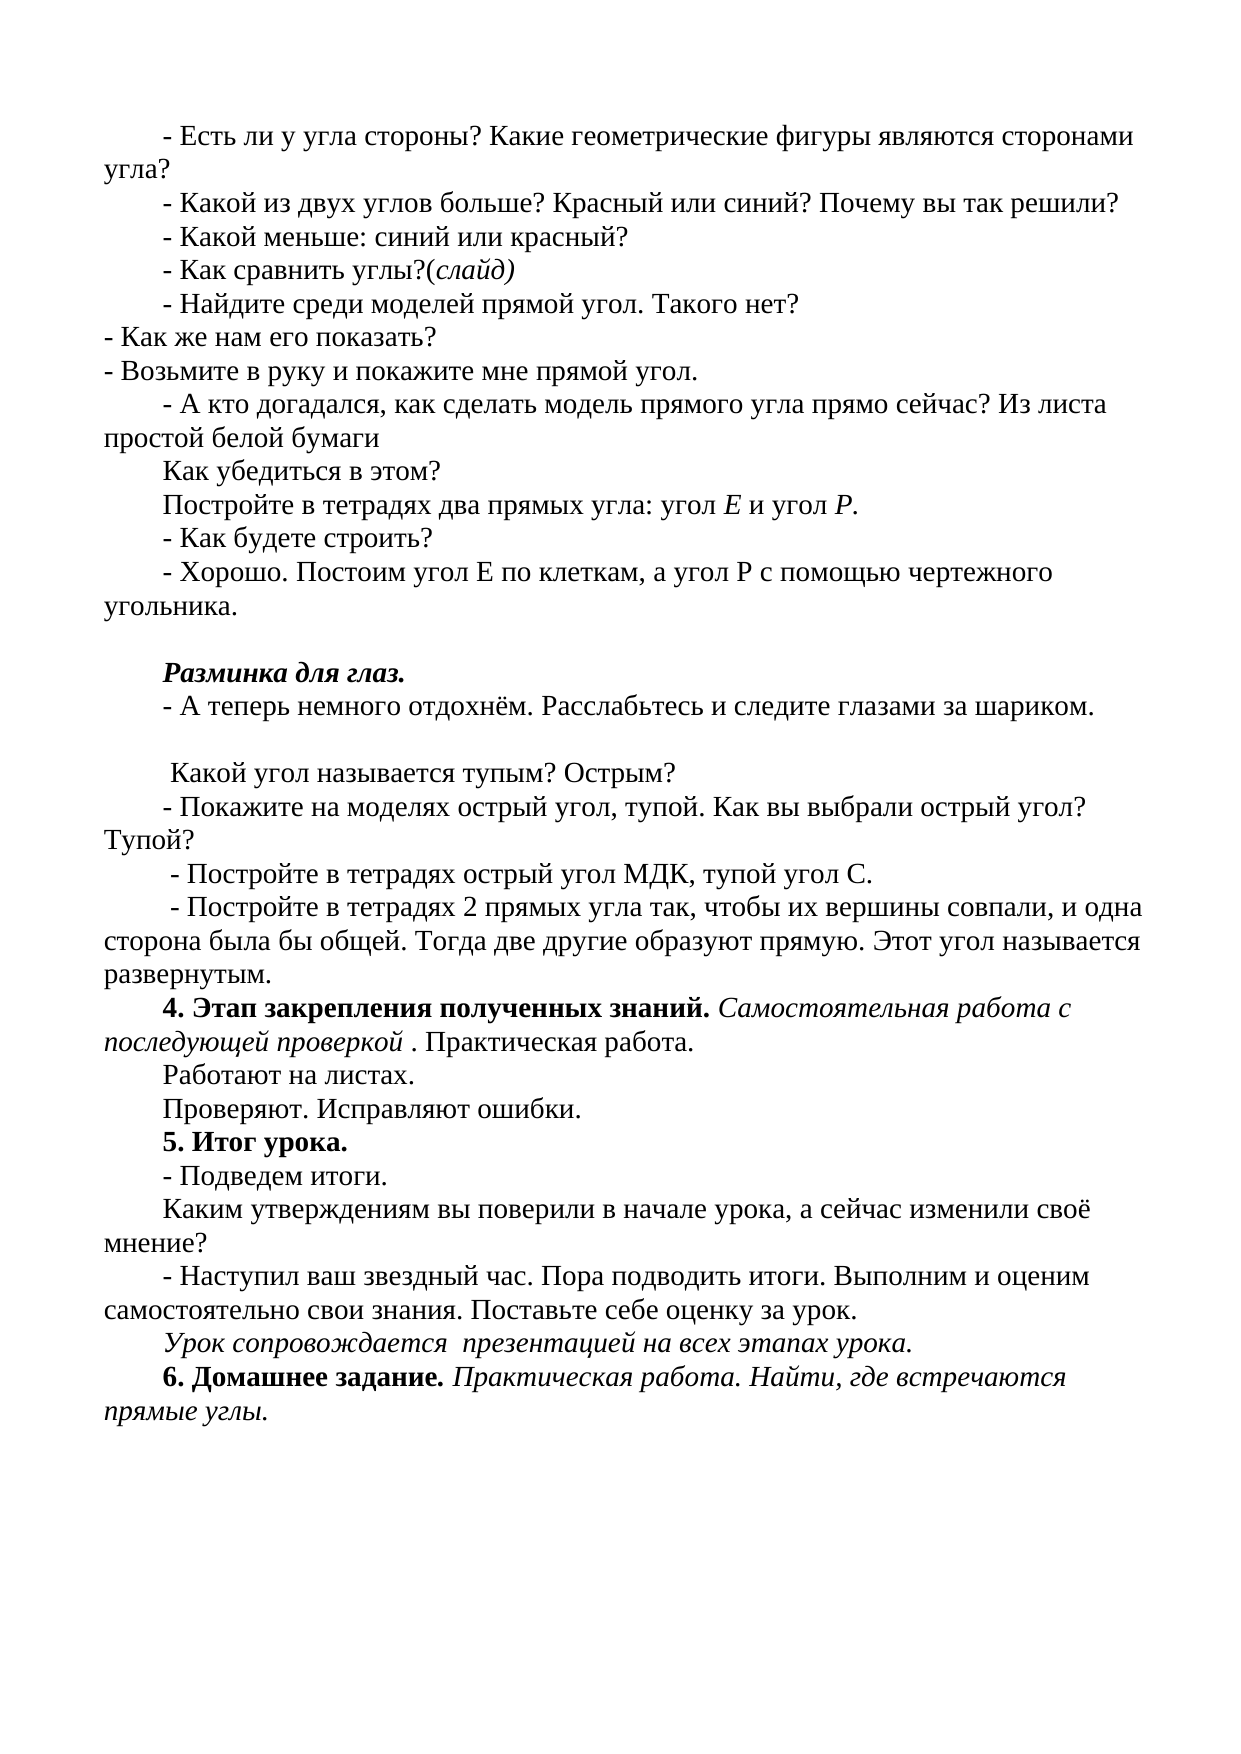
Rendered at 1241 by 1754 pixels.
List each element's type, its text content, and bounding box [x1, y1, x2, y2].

text - Постройте в тетрадях острый угол МДК, тупой угол С. [103, 856, 1152, 889]
text Урок сопровождается презентацией на всех этапах урока. [103, 1326, 1152, 1359]
text - Как сравнить углы?(слайд) [103, 252, 1152, 286]
text 5. Итог урока. [103, 1124, 1152, 1158]
text Разминка для глаз. [103, 655, 1152, 688]
text - Наступил ваш звездный час. Пора подводить итоги. Выполним и оценим самостоятельно свои знания. Поставьте себе оценку за урок. [103, 1258, 1152, 1326]
text - Хорошо. Постоим угол Е по клеткам, а угол Р с помощью чертежного угольника. [103, 554, 1152, 621]
text 4. Этап закрепления полученных знаний. Самостоятельная работа с последующей проверкой . Практическая работа. [103, 990, 1152, 1057]
text Работают на листах. [103, 1057, 1152, 1091]
text - Какой из двух углов больше? Красный или синий? Почему вы так решили? [103, 185, 1152, 219]
text Постройте в тетрадях два прямых угла: угол Е и угол Р. [103, 487, 1152, 521]
text - Найдите среди моделей прямой угол. Такого нет? - Как же нам его показать? - Возьмите в руку и покажите мне прямой угол. [103, 286, 1152, 386]
text - А теперь немного отдохнём. Расслабьтесь и следите глазами за шариком. [103, 688, 1152, 722]
text Каким утверждениям вы поверили в начале урока, а сейчас изменили своё мнение? [103, 1191, 1152, 1258]
text - Подведем итоги. [103, 1158, 1152, 1191]
text - Какой меньше: синий или красный? [103, 219, 1152, 252]
text - А кто догадался, как сделать модель прямого угла прямо сейчас? Из листа простой белой бумаги [103, 386, 1152, 453]
text - Есть ли у угла стороны? Какие геометрические фигуры являются сторонами угла? [103, 118, 1152, 185]
text Как убедиться в этом? [103, 453, 1152, 487]
text - Постройте в тетрадях 2 прямых угла так, чтобы их вершины совпали, и одна сторона была бы общей. Тогда две другие образуют прямую. Этот угол называется развернутым. [103, 889, 1152, 990]
text - Покажите на моделях острый угол, тупой. Как вы выбрали острый угол? Тупой? [103, 789, 1152, 856]
text - Как будете строить? [103, 521, 1152, 554]
text Проверяют. Исправляют ошибки. [103, 1091, 1152, 1124]
text Какой угол называется тупым? Острым? [103, 755, 1152, 789]
text 6. Домашнее задание. Практическая работа. Найти, где встречаются прямые углы. [103, 1359, 1152, 1426]
